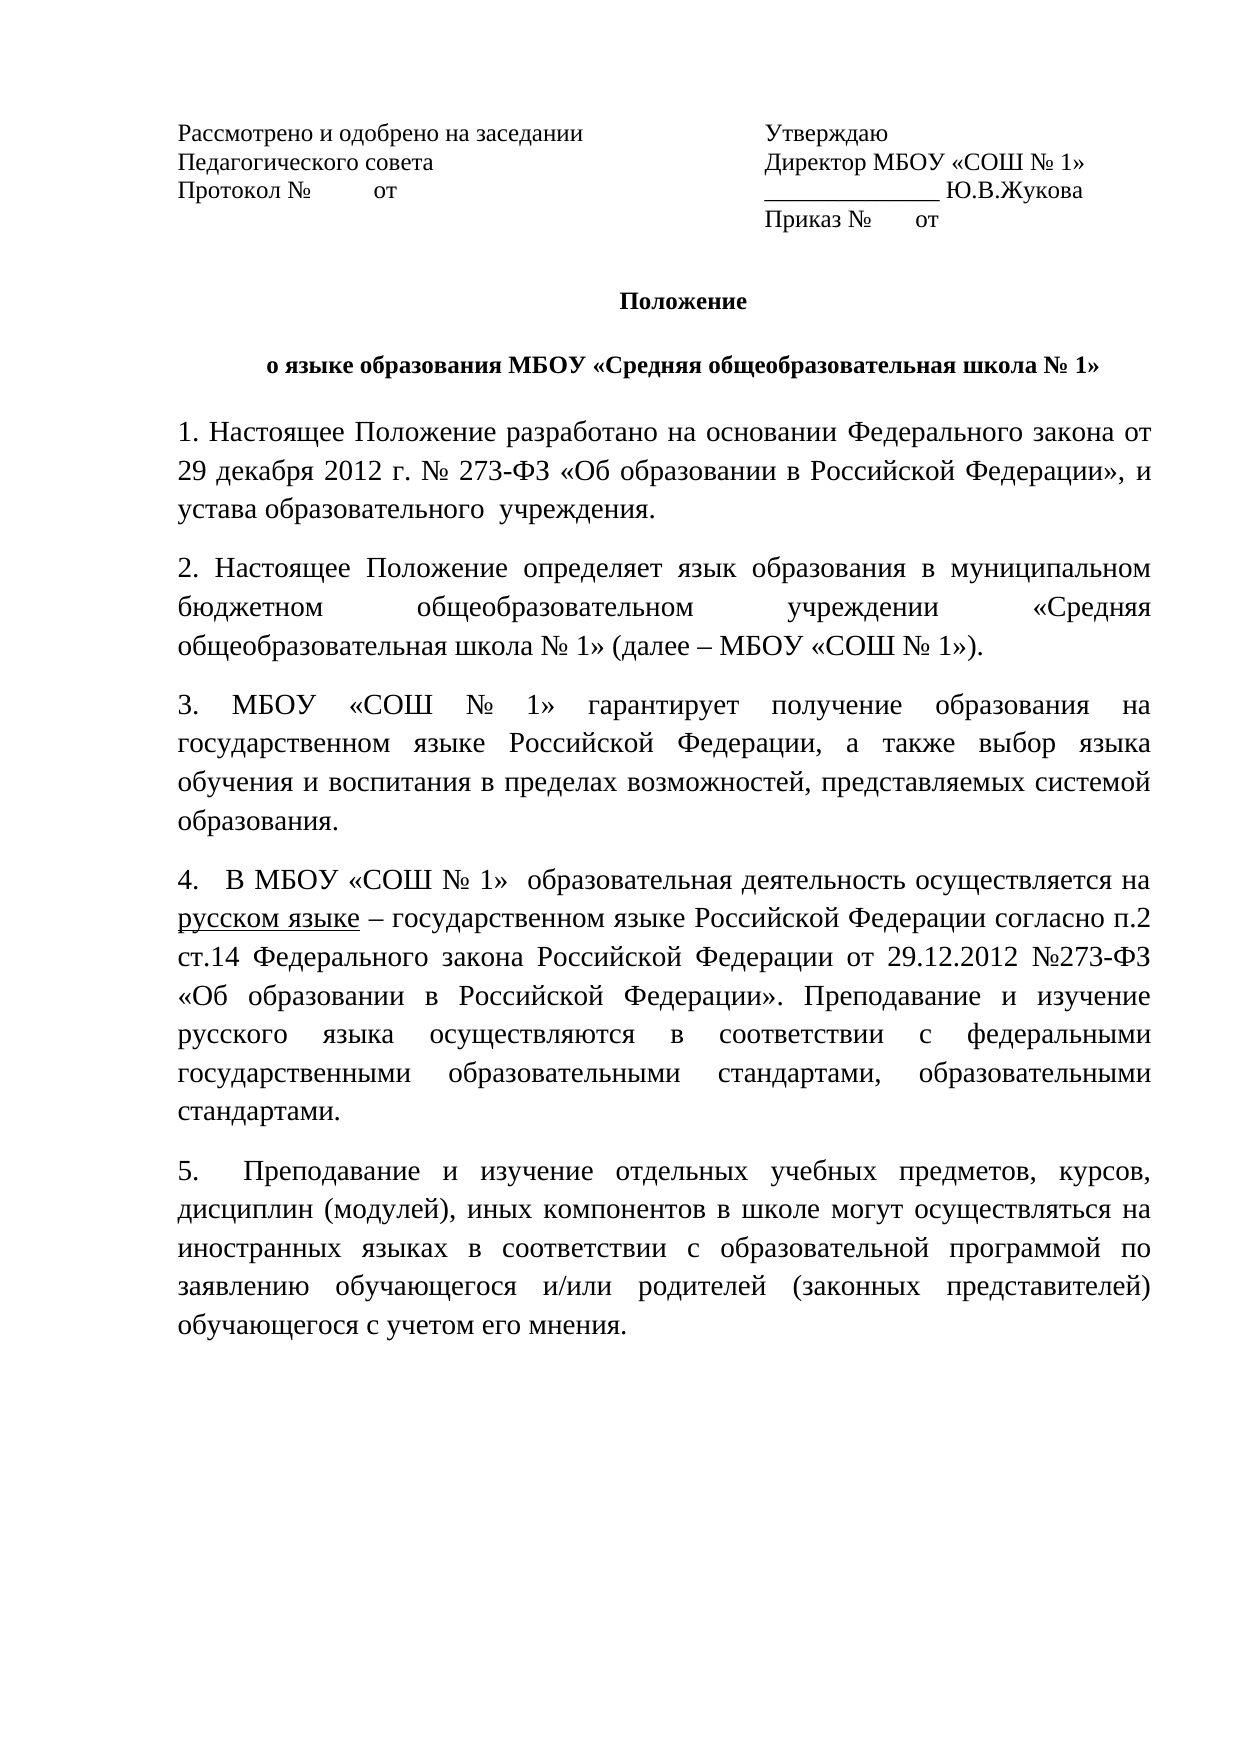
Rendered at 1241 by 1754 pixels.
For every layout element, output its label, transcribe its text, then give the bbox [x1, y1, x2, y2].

text 3. МБОУ «СОШ № 1» гарантирует получение образования на государственном языке Российской Федерации, а также выбор языка обучения и воспитания в пределах возможностей, представляемых системой образования. [177, 687, 1152, 836]
table_header Рассмотрено и одобрено на заседании Педагогического совета Протокол № от [166, 118, 753, 233]
text Положение [215, 286, 1152, 315]
text 4. В МБОУ «СОШ № 1» образовательная деятельность осуществляется на русском языке – государственном языке Российской Федерации согласно п.2 ст.14 Федерального закона Российской Федерации от 29.12.2012 №273-ФЗ «Об образовании в Российской Федерации». Преподавание и изучение русского языка осуществляются в соответствии с федеральными государственными образовательными стандартами, образовательными стандартами. [177, 862, 1152, 1127]
text 1. Настоящее Положение разработано на основании Федерального закона от 29 декабря 2012 г. № 273-ФЗ «Об образовании в Российской Федерации», и устава образовательного учреждения. [177, 414, 1152, 525]
table_header Утверждаю Директор МБОУ «СОШ № 1» ______________ Ю.В.Жукова Приказ № от [753, 118, 1163, 233]
text о языке образования МБОУ «Средняя общеобразовательная школа № 1» [215, 350, 1152, 379]
text 5. Преподавание и изучение отдельных учебных предметов, курсов, дисциплин (модулей), иных компонентов в школе могут осуществляться на иностранных языках в соответствии с образовательной программой по заявлению обучающегося и/или родителей (законных представителей) обучающегося с учетом его мнения. [177, 1153, 1152, 1340]
text 2. Настоящее Положение определяет язык образования в муниципальном бюджетном общеобразовательном учреждении «Средняя общеобразовательная школа № 1» (далее – МБОУ «СОШ № 1»). [177, 551, 1152, 661]
